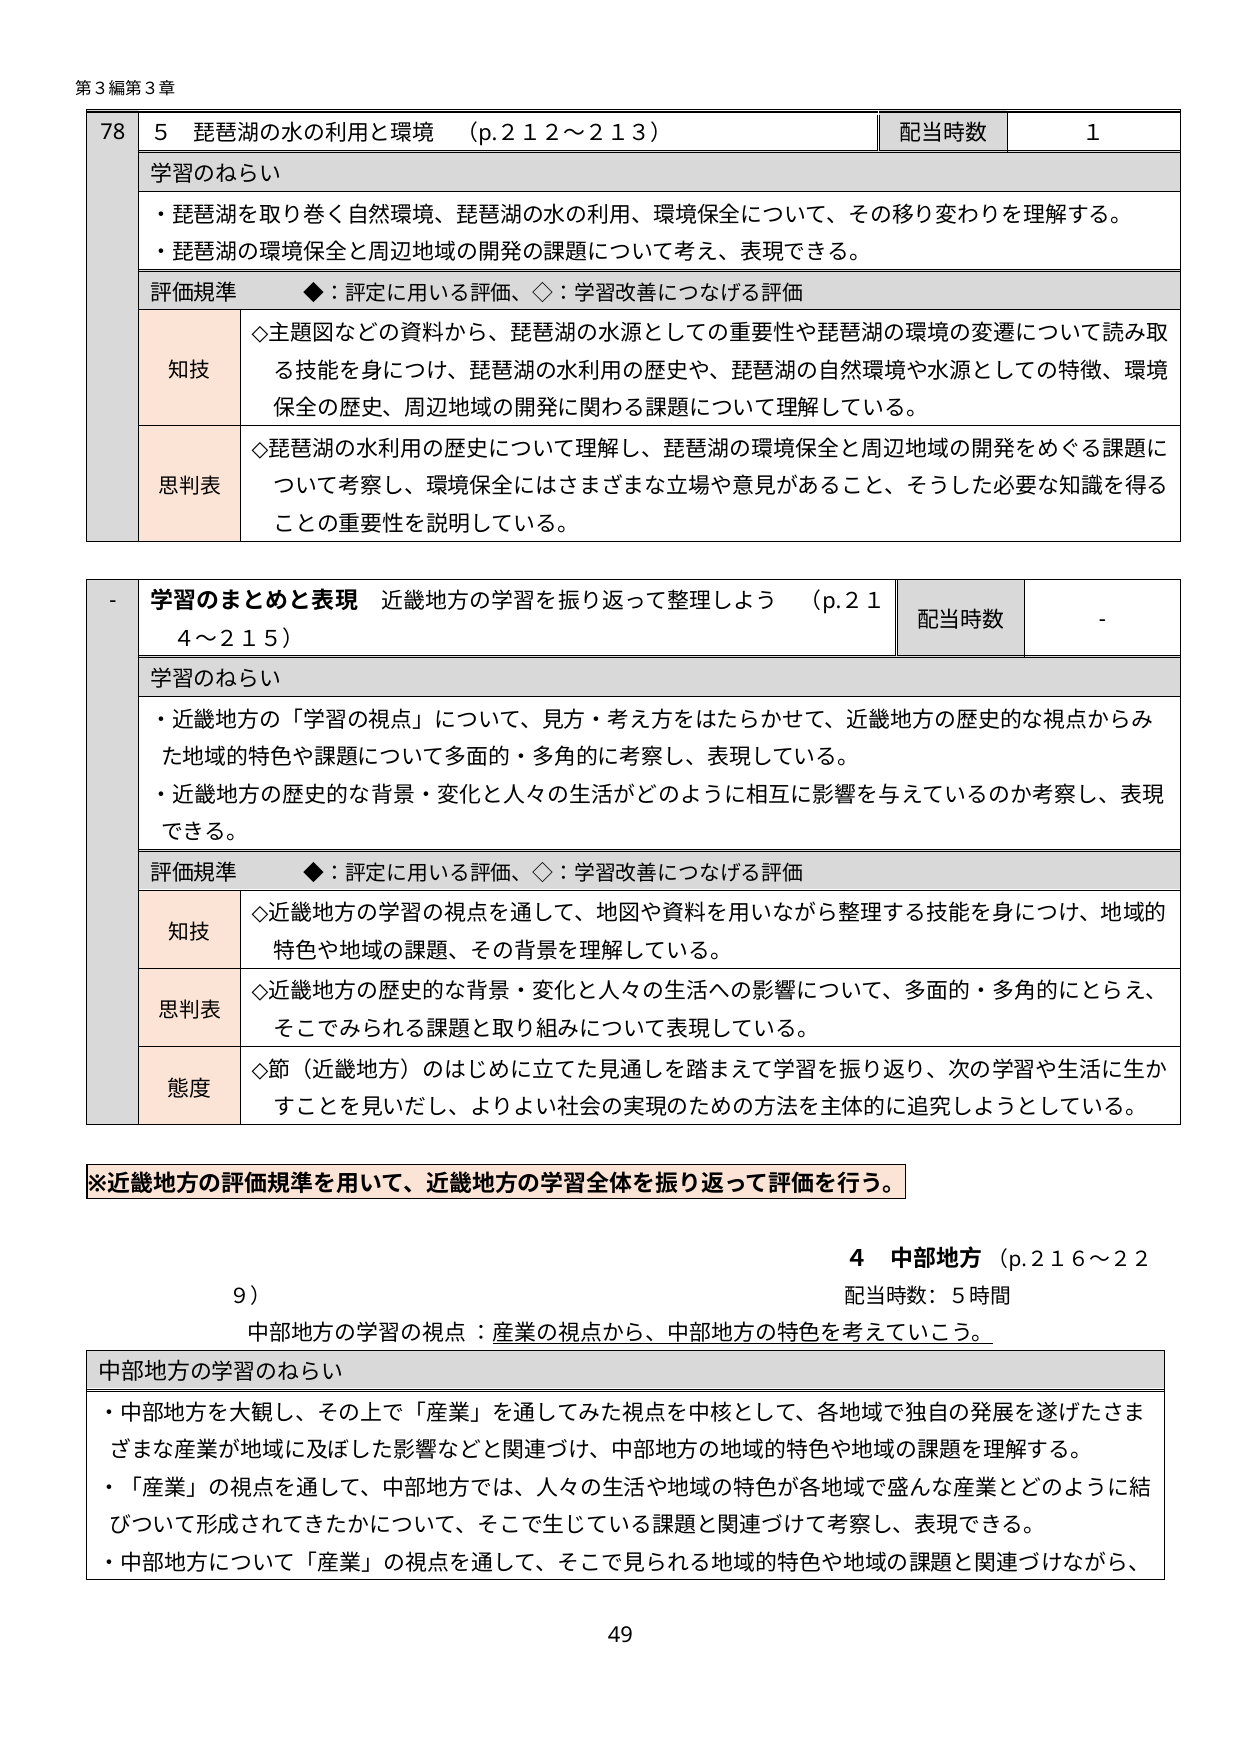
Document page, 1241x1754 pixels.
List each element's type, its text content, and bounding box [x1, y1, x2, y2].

table_cell １ [1008, 113, 1180, 150]
table_cell ◇近畿地方の学習の視点を通して、地図や資料を用いながら整理する技能を身につけ、地域的特色や地域の課題、その背景を理解している。 [241, 891, 1180, 968]
table_cell 78 [87, 113, 138, 541]
text ４ 中部地方 （p.２１６～２２９） 配当時数：５時間 [75, 1237, 1165, 1312]
table_cell 学習のねらい [139, 658, 1180, 696]
table_cell ◇近畿地方の歴史的な背景・変化と人々の生活への影響について、多面的・多角的にとらえ、そこでみられる課題と取り組みについて表現している。 [241, 969, 1180, 1046]
table_cell ５ 琵琶湖の水の利用と環境 （p.２１２～２１３） [139, 113, 878, 150]
table_header 配当時数 [898, 580, 1024, 655]
table_cell ◇節（近畿地方）のはじめに立てた見通しを踏まえて学習を振り返り、次の学習や生活に生かすことを見いだし、よりよい社会の実現のための方法を主体的に追究しようとしている。 [241, 1047, 1180, 1124]
text ※近畿地方の評価規準を用いて、近畿地方の学習全体を振り返って評価を行う。 [75, 1162, 1165, 1200]
table_cell 評価規準 ◆：評定に用いる評価、◇：学習改善につなげる評価 [139, 272, 1180, 309]
table_cell ◇琵琶湖の水利用の歴史について理解し、琵琶湖の環境保全と周辺地域の開発をめぐる課題について考察し、環境保全にはさまざまな立場や意見があること、そうした必要な知識を得ることの重要性を説明している。 [241, 426, 1180, 541]
table_cell 知技 [139, 310, 240, 425]
table_cell 配当時数 [879, 113, 1007, 150]
table_cell 学習のねらい [139, 153, 1180, 191]
text 中部地方の学習の視点 ：産業の視点から、中部地方の特色を考えていこう。 [75, 1312, 1165, 1350]
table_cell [87, 1392, 1164, 1579]
table_header 学習のまとめと表現 近畿地方の学習を振り返って整理しよう （p.２１４～２１５） [139, 580, 895, 655]
table_cell 知技 [139, 891, 240, 968]
table_cell 思判表 [139, 426, 240, 541]
table_cell 思判表 [139, 969, 240, 1046]
table_header - [1025, 580, 1180, 655]
table_header - [87, 580, 138, 1124]
table_cell 評価規準 ◆：評定に用いる評価、◇：学習改善につなげる評価 [139, 852, 1180, 889]
table_cell ・近畿地方の「学習の視点」について、見方・考え方をはたらかせて、近畿地方の歴史的な視点からみた地域的特色や課題について多面的・多角的に考察し、表現している。 ・近畿地方の歴史的な背景・変化と人々の生活がどのように相互に影響を与えているのか考察し、表現できる。 [139, 697, 1180, 849]
table_cell 態度 [139, 1047, 240, 1124]
table_header 中部地方の学習のねらい [87, 1351, 1164, 1388]
table_cell ・琵琶湖を取り巻く自然環境、琵琶湖の水の利用、環境保全について、その移り変わりを理解する。 ・琵琶湖の環境保全と周辺地域の開発の課題について考え、表現できる。 [139, 192, 1180, 269]
table_cell ◇主題図などの資料から、琵琶湖の水源としての重要性や琵琶湖の環境の変遷について読み取る技能を身につけ、琵琶湖の水利用の歴史や、琵琶湖の自然環境や水源としての特徴、環境保全の歴史、周辺地域の開発に関わる課題について理解している。 [241, 310, 1180, 425]
